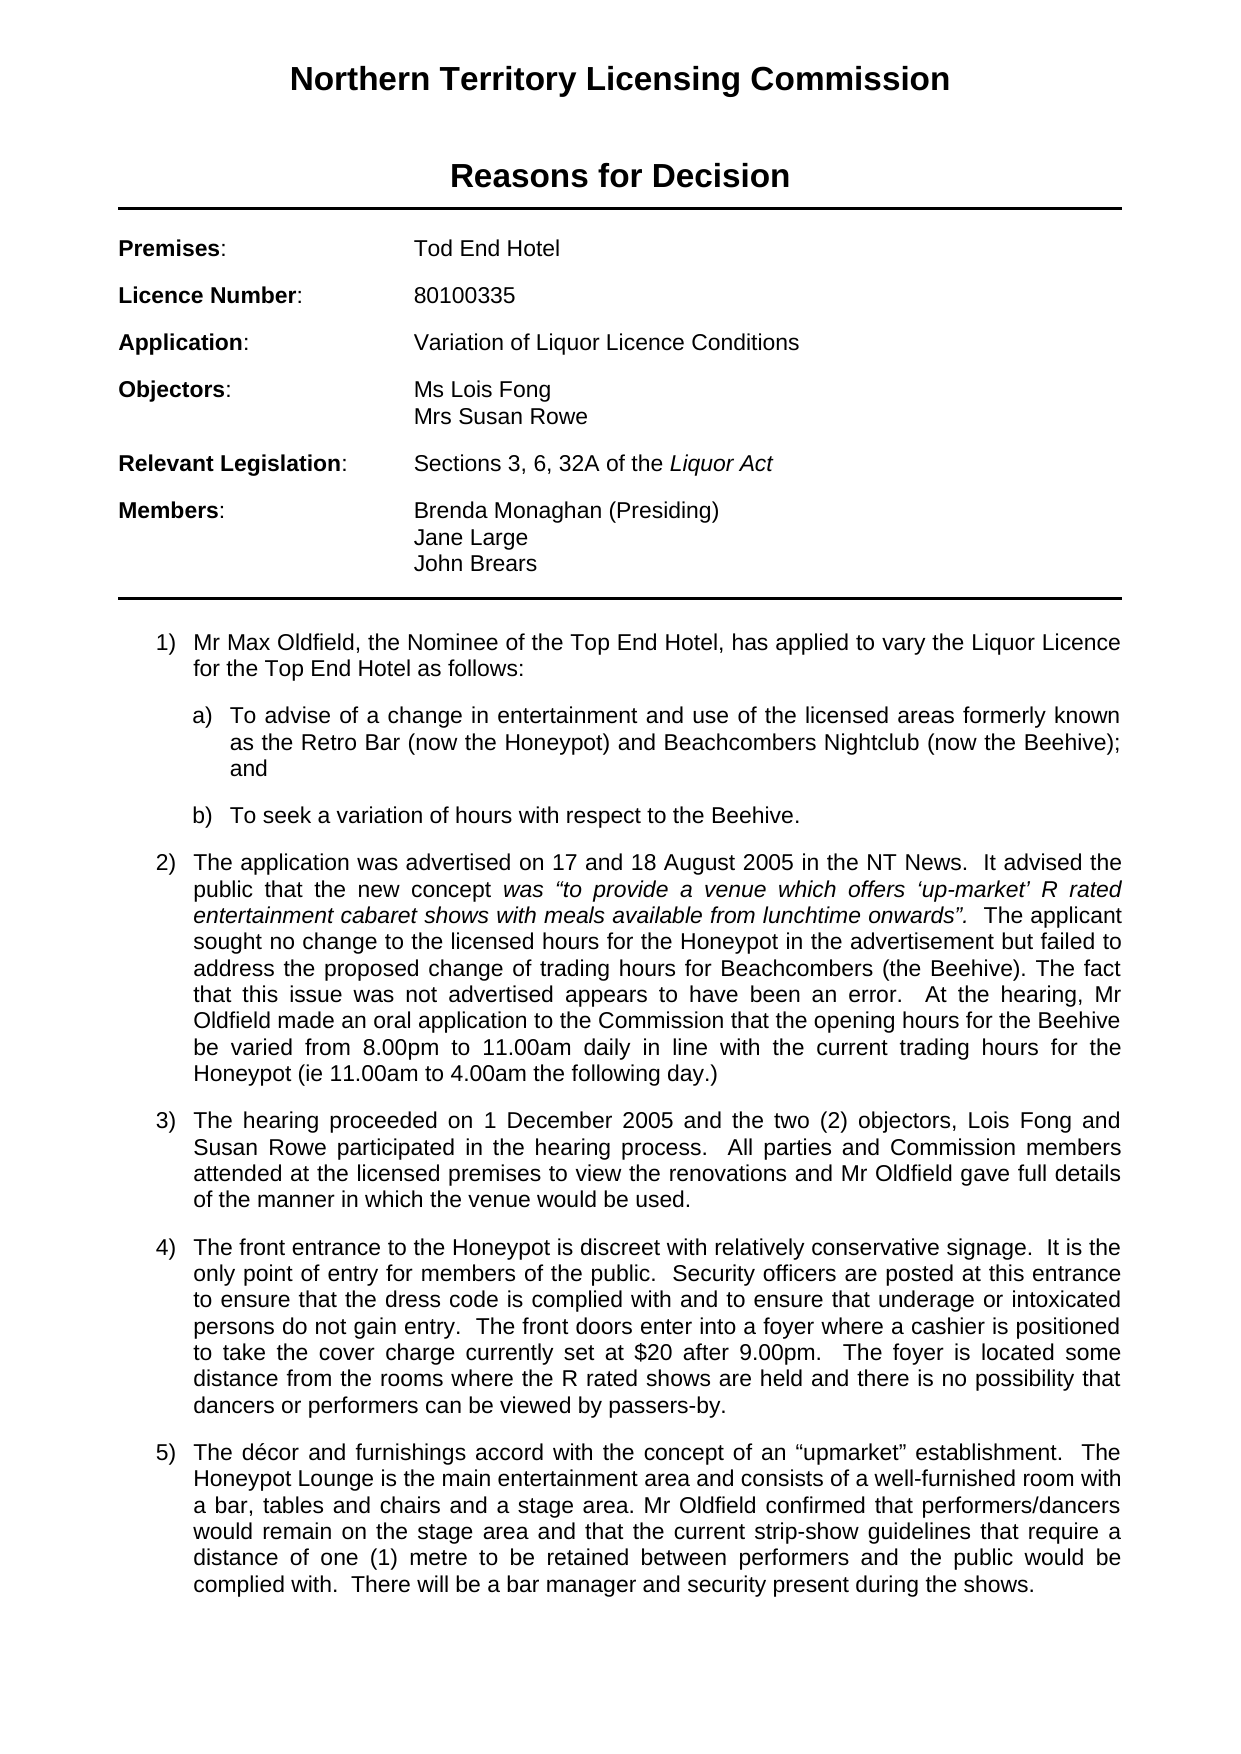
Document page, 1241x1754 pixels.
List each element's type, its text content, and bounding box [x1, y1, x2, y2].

text Objectors: Ms Lois Fong Mrs Susan Rowe [118, 376, 1122, 429]
list The décor and furnishings accord with the concept of an “upmarket” establishment. The Honeypot Lounge is the main entertainment area and consists of a well-furnished room with a bar, tables and chairs and a stage area. Mr Oldfield confirmed that performers/dancers would remain on the stage area and that the current strip-show guidelines that require a distance of one (1) metre to be retained between performers and the public would be complied with. There will be a bar manager and security present during the shows. [156, 1439, 1122, 1597]
subtitle Reasons for Decision [118, 156, 1122, 207]
text Members: Brenda Monaghan (Presiding) Jane Large John Brears [118, 497, 1122, 576]
list To advise of a change in entertainment and use of the licensed areas formerly known as the Retro Bar (now the Honeypot) and Beachcombers Nightclub (now the Beehive); and [192, 702, 1122, 781]
text Relevant Legislation: Sections 3, 6, 32A of the Liquor Act [118, 450, 1122, 476]
list Mr Max Oldfield, the Nominee of the Top End Hotel, has applied to vary the Liquor Licence for the Top End Hotel as follows: [156, 629, 1122, 681]
text Premises: Tod End Hotel [118, 235, 1122, 261]
text Application: Variation of Liquor Licence Conditions [118, 329, 1122, 356]
list To seek a variation of hours with respect to the Beehive. [192, 802, 1122, 828]
list The application was advertised on 17 and 18 August 2005 in the NT News. It advised the public that the new concept was “to provide a venue which offers ‘up-market’ R rated entertainment cabaret shows with meals available from lunchtime onwards”. The applicant sought no change to the licensed hours for the Honeypot in the advertisement but failed to address the proposed change of trading hours for Beachcombers (the Beehive). The fact that this issue was not advertised appears to have been an error. At the hearing, Mr Oldfield made an oral application to the Commission that the opening hours for the Beehive be varied from 8.00pm to 11.00am daily in line with the current trading hours for the Honeypot (ie 11.00am to 4.00am the following day.) [156, 849, 1122, 1086]
list The front entrance to the Honeypot is discreet with relatively conservative signage. It is the only point of entry for members of the public. Security officers are posted at this entrance to ensure that the dress code is complied with and to ensure that underage or intoxicated persons do not gain entry. The front doors enter into a foyer where a cashier is positioned to take the cover charge currently set at $20 after 9.00pm. The foyer is located some distance from the rooms where the R rated shows are held and there is no possibility that dancers or performers can be viewed by passers-by. [156, 1233, 1122, 1418]
list The hearing proceeded on 1 December 2005 and the two (2) objectors, Lois Fong and Susan Rowe participated in the hearing process. All parties and Commission members attended at the licensed premises to view the renovations and Mr Oldfield gave full details of the manner in which the venue would be used. [156, 1107, 1122, 1213]
text Licence Number: 80100335 [118, 282, 1122, 308]
